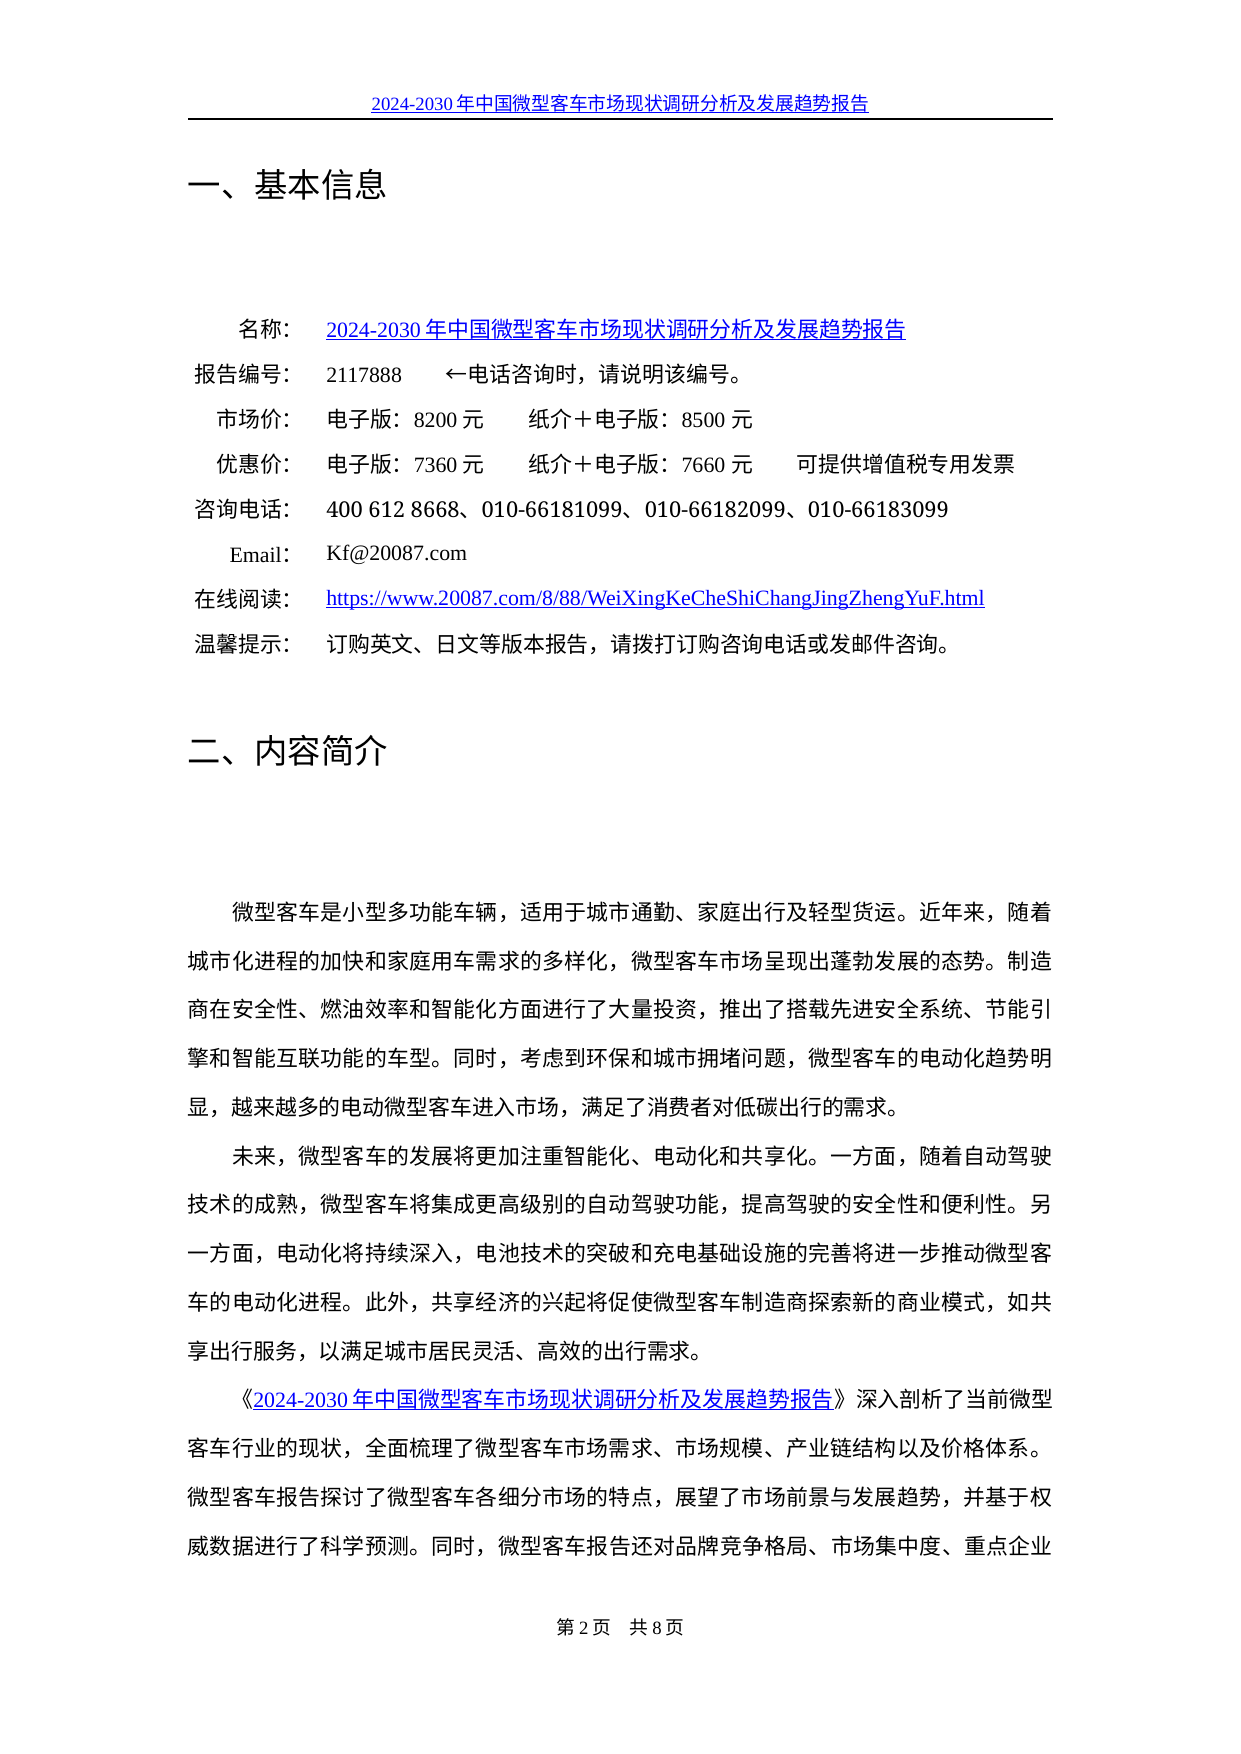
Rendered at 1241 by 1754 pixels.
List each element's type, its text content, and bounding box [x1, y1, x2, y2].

table_header 2024-2030年中国微型客车市场现状调研分析及发展趋势报告 [315, 312, 1073, 357]
table_cell Email： [167, 537, 315, 582]
table_cell 400 612 8668、010-66181099、010-66182099、010-66183099 [315, 492, 1073, 537]
table_cell 订购英文、日文等版本报告，请拨打订购咨询电话或发邮件咨询。 [315, 627, 1073, 672]
table_cell Kf@20087.com [315, 537, 1073, 582]
table_cell 在线阅读： [167, 582, 315, 627]
table_cell 电子版：7360 元 纸介＋电子版：7660 元 可提供增值税专用发票 [315, 447, 1073, 492]
table_cell 报告编号： [167, 357, 315, 402]
title 一、基本信息 [187, 150, 1053, 215]
table_cell 优惠价： [167, 447, 315, 492]
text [187, 894, 1053, 1561]
table_cell 温馨提示： [167, 627, 315, 672]
table_cell 2117888 ←电话咨询时，请说明该编号。 [315, 357, 1073, 402]
table_cell 电子版：8200 元 纸介＋电子版：8500 元 [315, 402, 1073, 447]
table_cell 市场价： [167, 402, 315, 447]
table_header 名称： [167, 312, 315, 357]
title 二、内容简介 [187, 717, 1053, 782]
table_cell [315, 582, 1073, 627]
table_cell 咨询电话： [167, 492, 315, 537]
